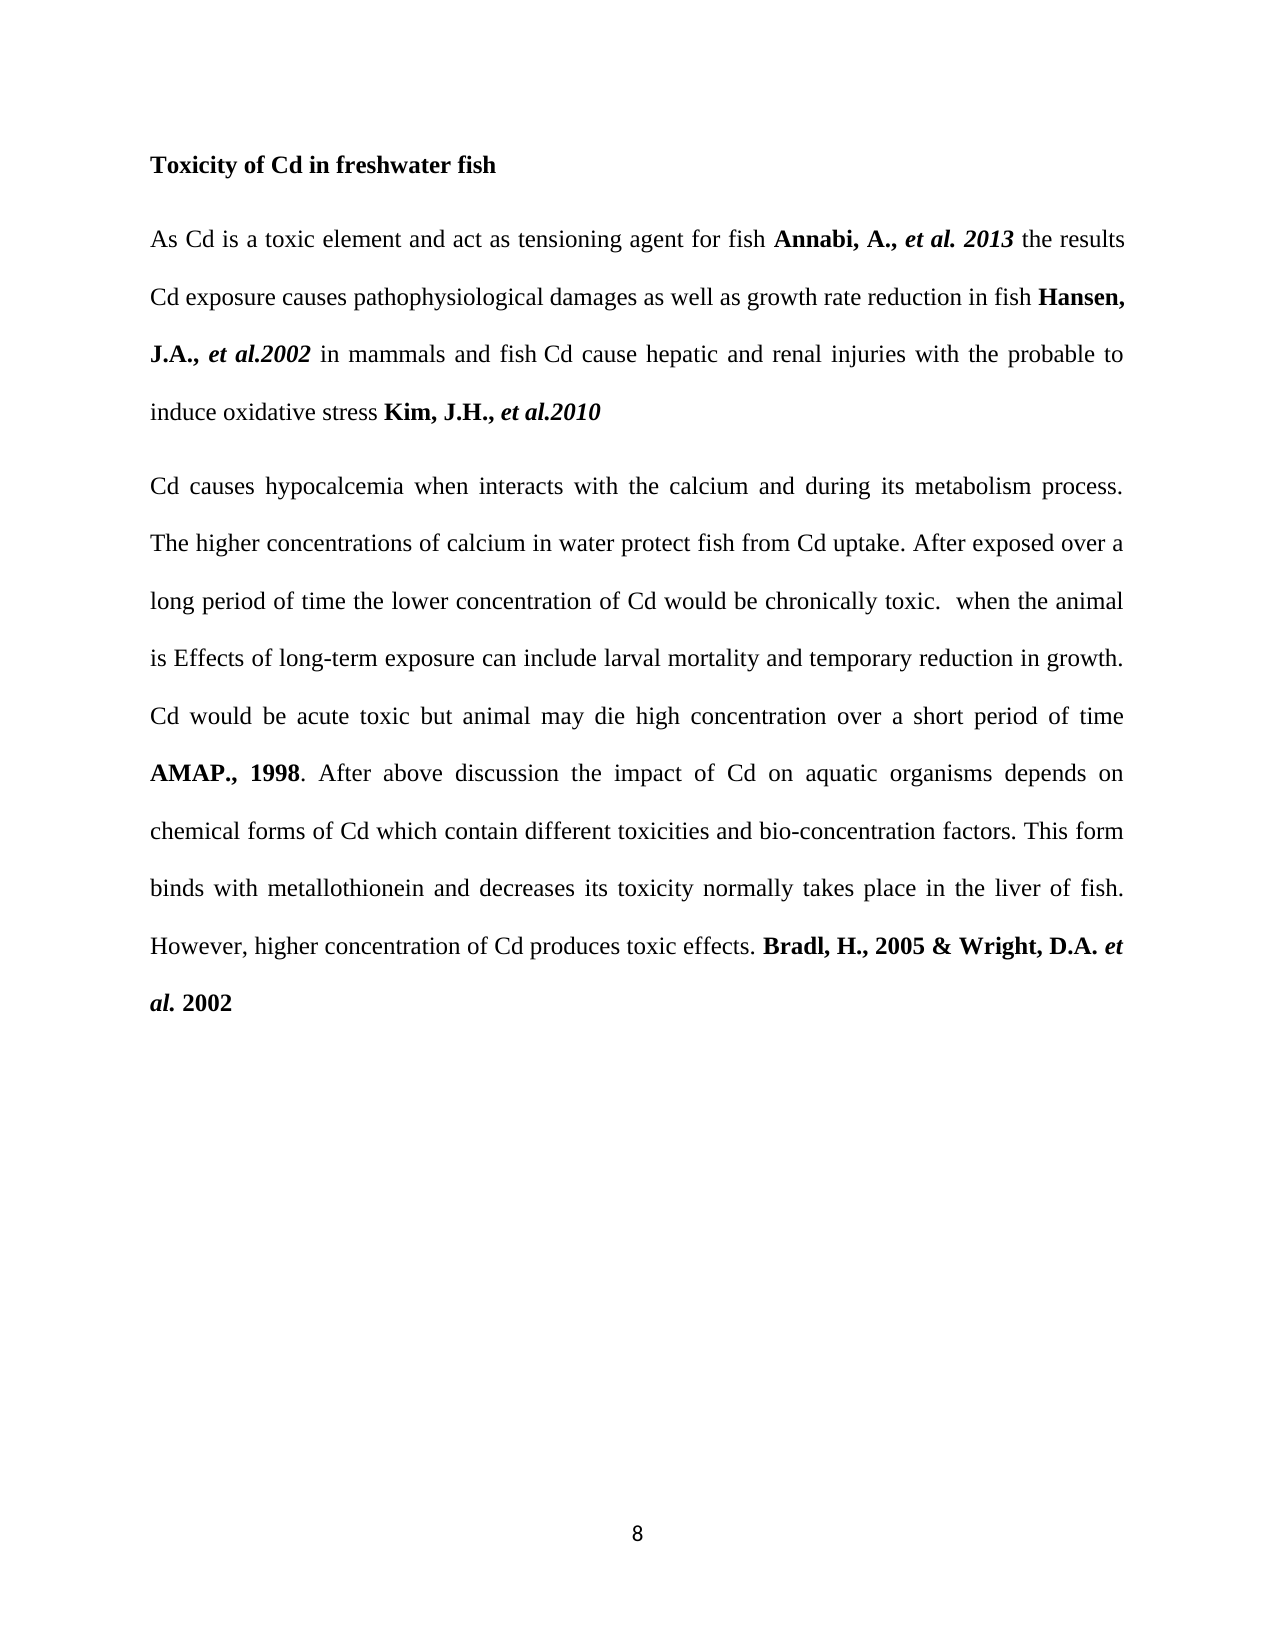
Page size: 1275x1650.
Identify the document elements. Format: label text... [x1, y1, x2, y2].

text As Cd is a toxic element and act as tensioning agent for fish Annabi, A., et al. 2013 the results Cd exposure causes pathophysiological damages as well as growth rate reduction in fish Hansen, J.A., et al.2002 in mammals and fish Cd cause hepatic and renal injuries with the probable to induce oxidative stress Kim, J.H., et al.2010 [150, 224, 1125, 425]
text Toxicity of Cd in freshwater fish [150, 150, 1125, 179]
text Cd causes hypocalcemia when interacts with the calcium and during its metabolism process. The higher concentrations of calcium in water protect fish from Cd uptake. After exposed over a long period of time the lower concentration of Cd would be chronically toxic. when the animal is Effects of long-term exposure can include larval mortality and temporary reduction in growth. Cd would be acute toxic but animal may die high concentration over a short period of time AMAP., 1998. After above discussion the impact of Cd on aquatic organisms depends on chemical forms of Cd which contain different toxicities and bio-concentration factors. This form binds with metallothionein and decreases its toxicity normally takes place in the liver of fish. However, higher concentration of Cd produces toxic effects. Bradl, H., 2005 & Wright, D.A. et al. 2002 [150, 471, 1125, 1017]
